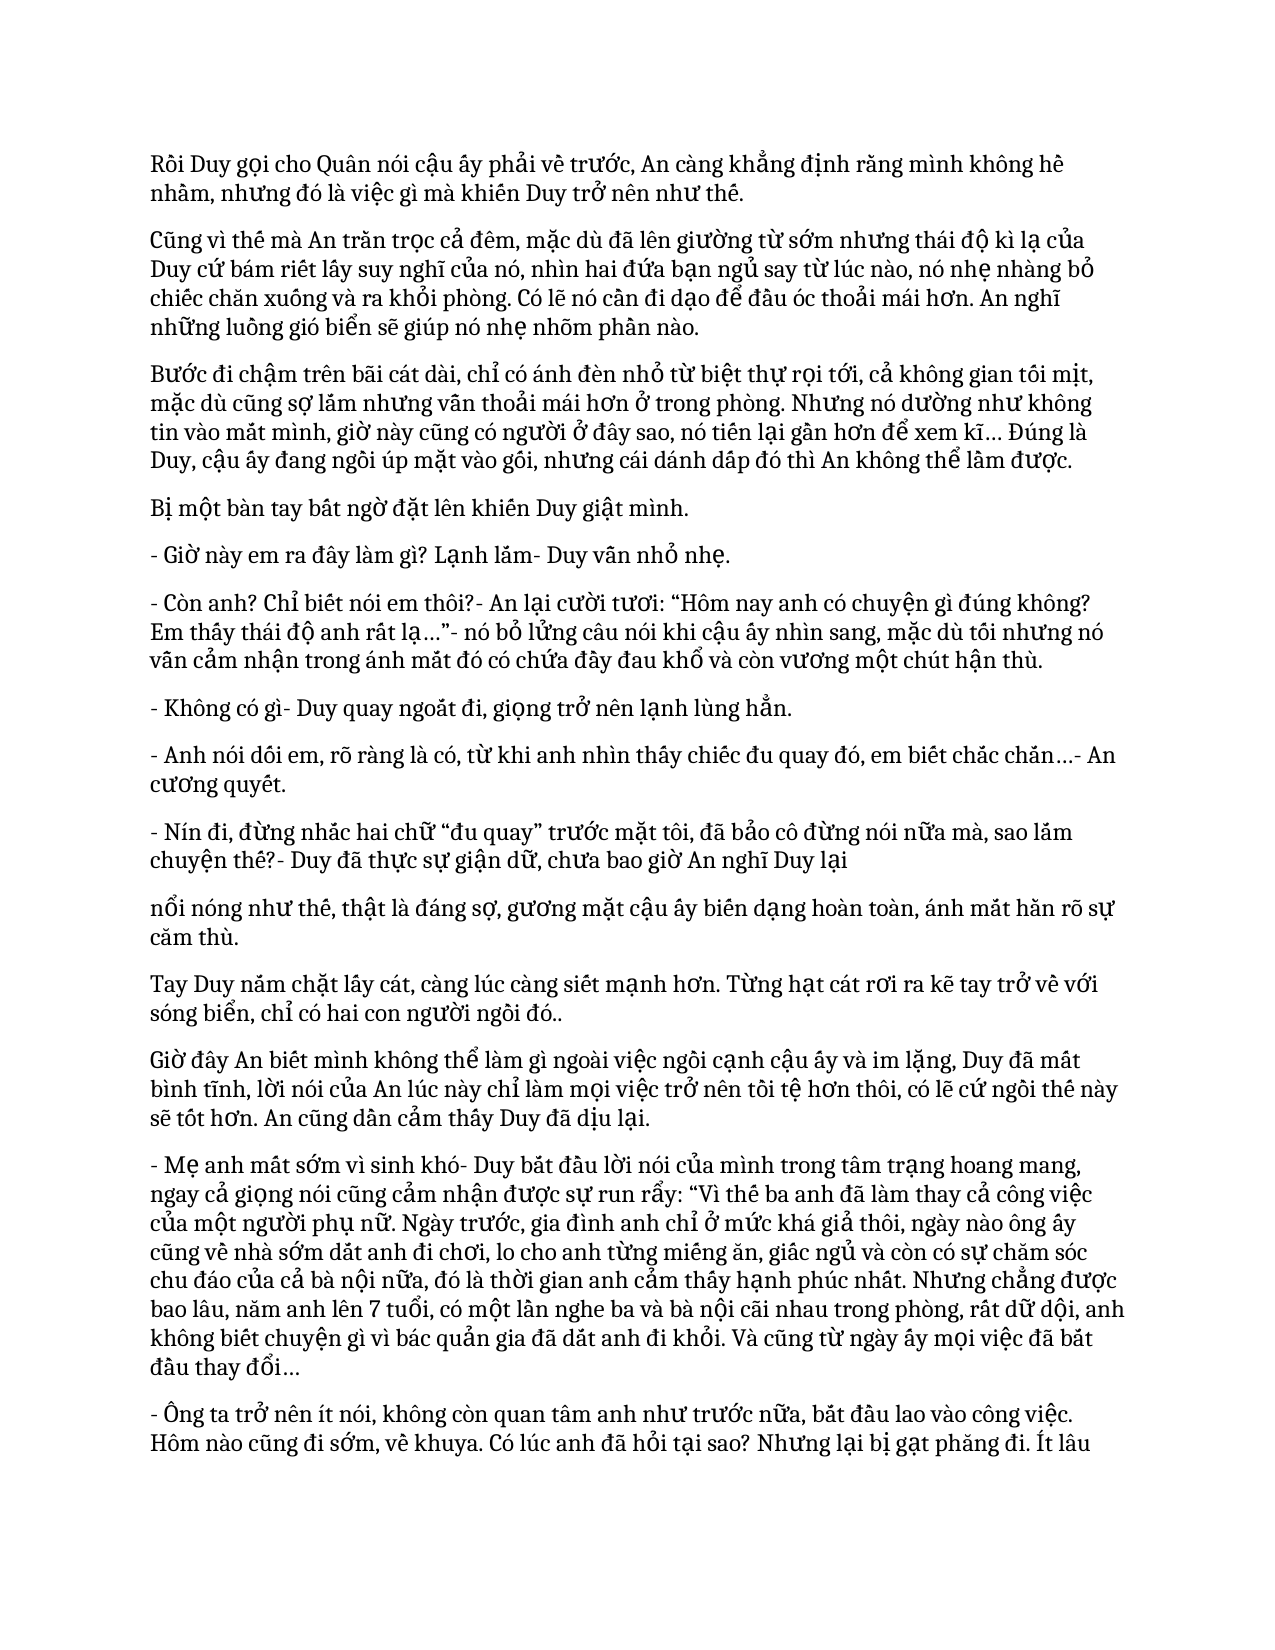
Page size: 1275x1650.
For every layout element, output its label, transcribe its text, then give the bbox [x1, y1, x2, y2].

text - Còn anh? Chỉ biết nói em thôi?- An lại cười tươi: “Hôm nay anh có chuyện gì đúng không? Em thấy thái độ anh rất lạ…”- nó bỏ lửng câu nói khi cậu ấy nhìn sang, mặc dù tối nhưng nó vẫn cảm nhận trong ánh mắt đó có chứa đầy đau khổ và còn vương một chút hận thù. [150, 589, 1125, 675]
text Rồi Duy gọi cho Quân nói cậu ấy phải về trước, An càng khẳng định rằng mình không hề nhầm, nhưng đó là việc gì mà khiến Duy trở nên như thế. [150, 150, 1125, 207]
text Bị một bàn tay bất ngờ đặt lên khiến Duy giật mình. [150, 494, 1125, 522]
text Cũng vì thế mà An trằn trọc cả đêm, mặc dù đã lên giường từ sớm nhưng thái độ kì lạ của Duy cứ bám riết lấy suy nghĩ của nó, nhìn hai đứa bạn ngủ say từ lúc nào, nó nhẹ nhàng bỏ chiếc chăn xuống và ra khỏi phòng. Có lẽ nó cần đi dạo để đầu óc thoải mái hơn. An nghĩ những luồng gió biển sẽ giúp nó nhẹ nhõm phần nào. [150, 226, 1125, 341]
text - Mẹ anh mất sớm vì sinh khó- Duy bắt đầu lời nói của mình trong tâm trạng hoang mang, ngay cả giọng nói cũng cảm nhận được sự run rẩy: “Vì thế ba anh đã làm thay cả công việc của một người phụ nữ. Ngày trước, gia đình anh chỉ ở mức khá giả thôi, ngày nào ông ấy cũng về nhà sớm dắt anh đi chơi, lo cho anh từng miếng ăn, giấc ngủ và còn có sự chăm sóc chu đáo của cả bà nội nữa, đó là thời gian anh cảm thấy hạnh phúc nhất. Nhưng chẳng được bao lâu, năm anh lên 7 tuổi, có một lần nghe ba và bà nội cãi nhau trong phòng, rất dữ dội, anh không biết chuyện gì vì bác quản gia đã dắt anh đi khỏi. Và cũng từ ngày ấy mọi việc đã bắt đầu thay đổi… [150, 1151, 1125, 1381]
text - Không có gì- Duy quay ngoắt đi, giọng trở nên lạnh lùng hẳn. [150, 694, 1125, 722]
text Tay Duy nắm chặt lấy cát, càng lúc càng siết mạnh hơn. Từng hạt cát rơi ra kẽ tay trở về với sóng biển, chỉ có hai con người ngồi đó.. [150, 970, 1125, 1027]
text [150, 1400, 1125, 1457]
text nổi nóng như thế, thật là đáng sợ, gương mặt cậu ấy biến dạng hoàn toàn, ánh mắt hằn rõ sự căm thù. [150, 894, 1125, 951]
text - Giờ này em ra đây làm gì? Lạnh lắm- Duy vẫn nhỏ nhẹ. [150, 541, 1125, 570]
text Giờ đây An biết mình không thể làm gì ngoài việc ngồi cạnh cậu ấy và im lặng, Duy đã mất bình tĩnh, lời nói của An lúc này chỉ làm mọi việc trở nên tồi tệ hơn thôi, có lẽ cứ ngồi thế này sẽ tốt hơn. An cũng dần cảm thấy Duy đã dịu lại. [150, 1046, 1125, 1132]
text Bước đi chậm trên bãi cát dài, chỉ có ánh đèn nhỏ từ biệt thự rọi tới, cả không gian tối mịt, mặc dù cũng sợ lắm nhưng vẫn thoải mái hơn ở trong phòng. Nhưng nó dường như không tin vào mắt mình, giờ này cũng có người ở đây sao, nó tiến lại gần hơn để xem kĩ… Đúng là Duy, cậu ấy đang ngồi úp mặt vào gối, nhưng cái dánh dấp đó thì An không thể lầm được. [150, 360, 1125, 475]
text - Nín đi, đừng nhắc hai chữ “đu quay” trước mặt tôi, đã bảo cô đừng nói nữa mà, sao lắm chuyện thế?- Duy đã thực sự giận dữ, chưa bao giờ An nghĩ Duy lại [150, 817, 1125, 875]
text - Anh nói dối em, rõ ràng là có, từ khi anh nhìn thấy chiếc đu quay đó, em biết chắc chắn…- An cương quyết. [150, 741, 1125, 799]
